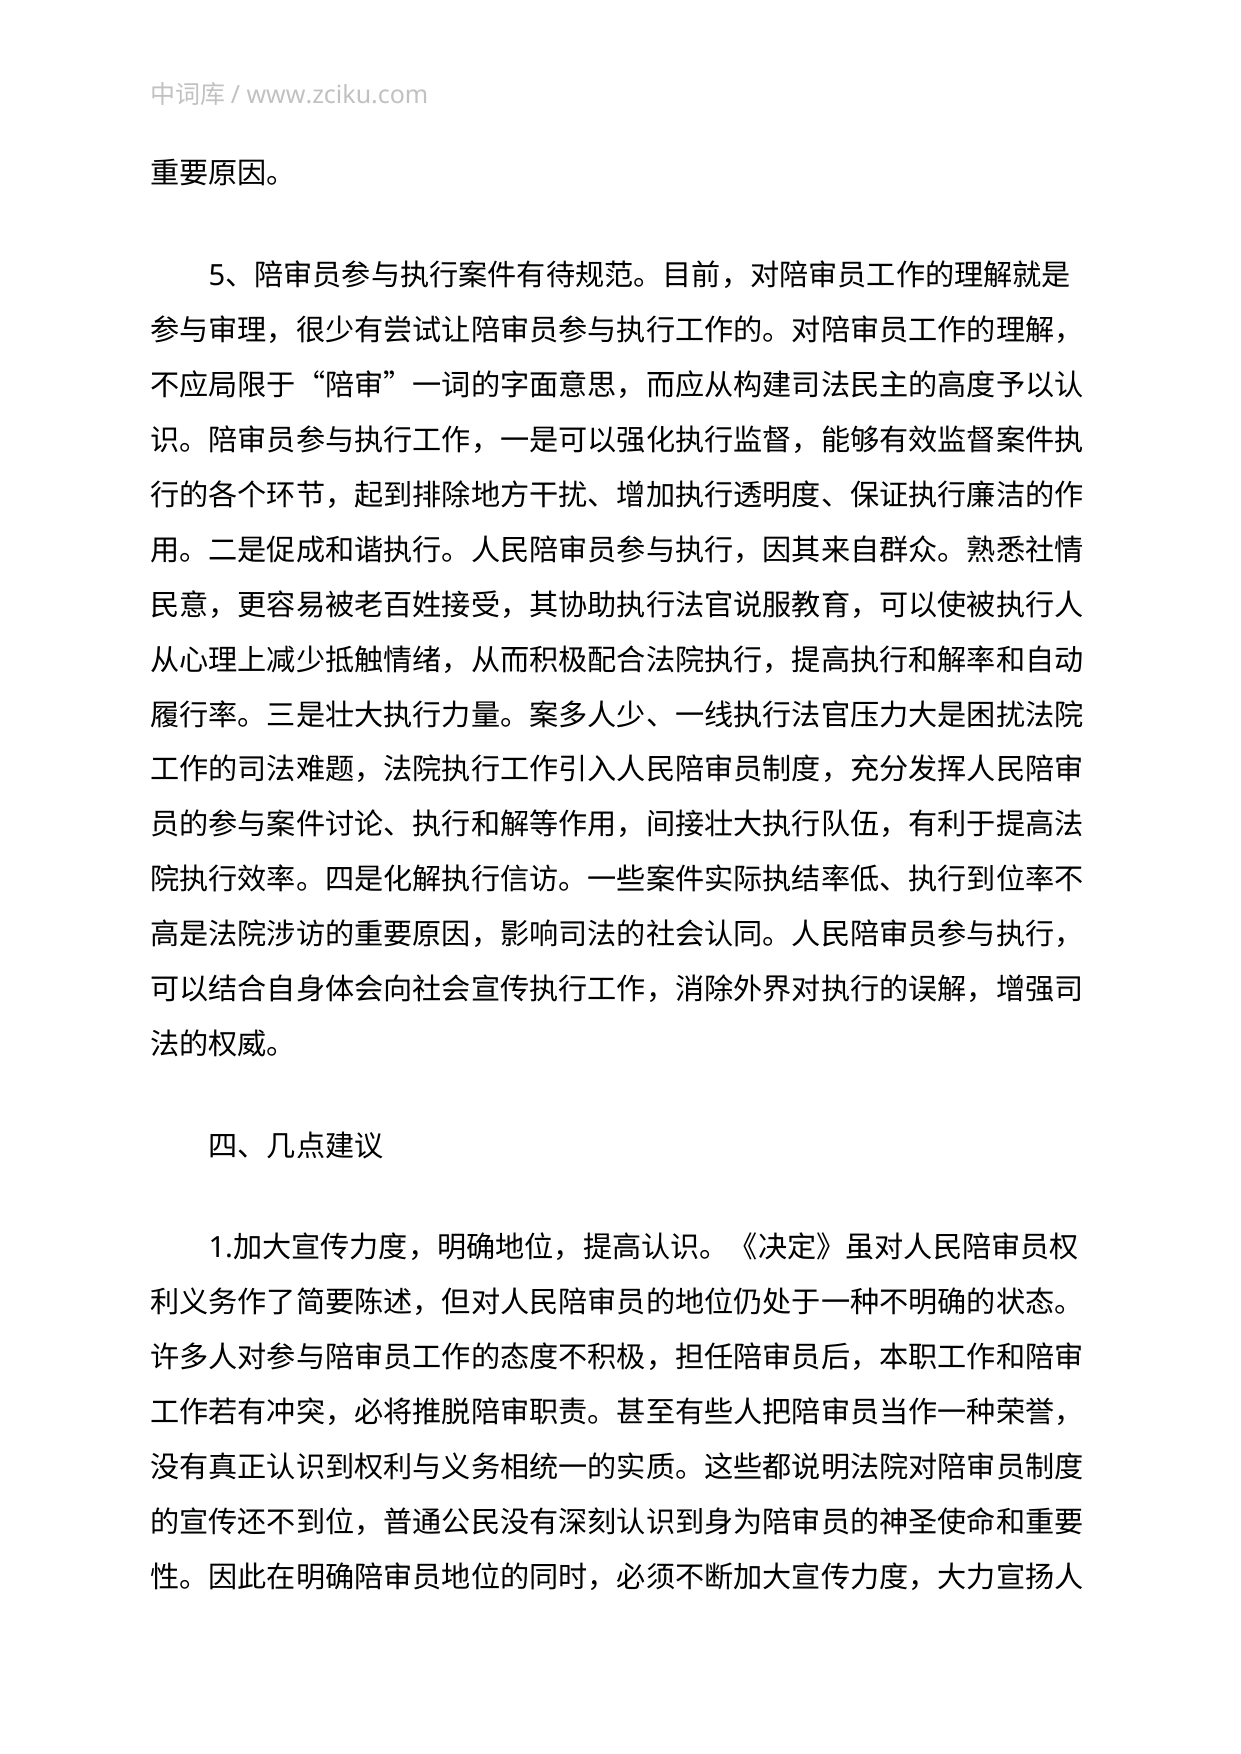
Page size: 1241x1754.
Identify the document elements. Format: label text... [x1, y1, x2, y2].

text 四、几点建议 [150, 1122, 1090, 1164]
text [150, 150, 1090, 192]
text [150, 1224, 1090, 1596]
text 5、陪审员参与执行案件有待规范。目前，对陪审员工作的理解就是参与审理，很少有尝试让陪审员参与执行工作的。对陪审员工作的理解，不应局限于“陪审”一词的字面意思，而应从构建司法民主的高度予以认识。陪审员参与执行工作，一是可以强化执行监督，能够有效监督案件执行的各个环节，起到排除地方干扰、增加执行透明度、保证执行廉洁的作用。二是促成和谐执行。人民陪审员参与执行，因其来自群众。熟悉社情民意，更容易被老百姓接受，其协助执行法官说服教育，可以使被执行人从心理上减少抵触情绪，从而积极配合法院执行，提高执行和解率和自动履行率。三是壮大执行力量。案多人少、一线执行法官压力大是困扰法院工作的司法难题，法院执行工作引入人民陪审员制度，充分发挥人民陪审员的参与案件讨论、执行和解等作用，间接壮大执行队伍，有利于提高法院执行效率。四是化解执行信访。一些案件实际执结率低、执行到位率不高是法院涉访的重要原因，影响司法的社会认同。人民陪审员参与执行，可以结合自身体会向社会宣传执行工作，消除外界对执行的误解，增强司法的权威。 [150, 252, 1090, 1063]
